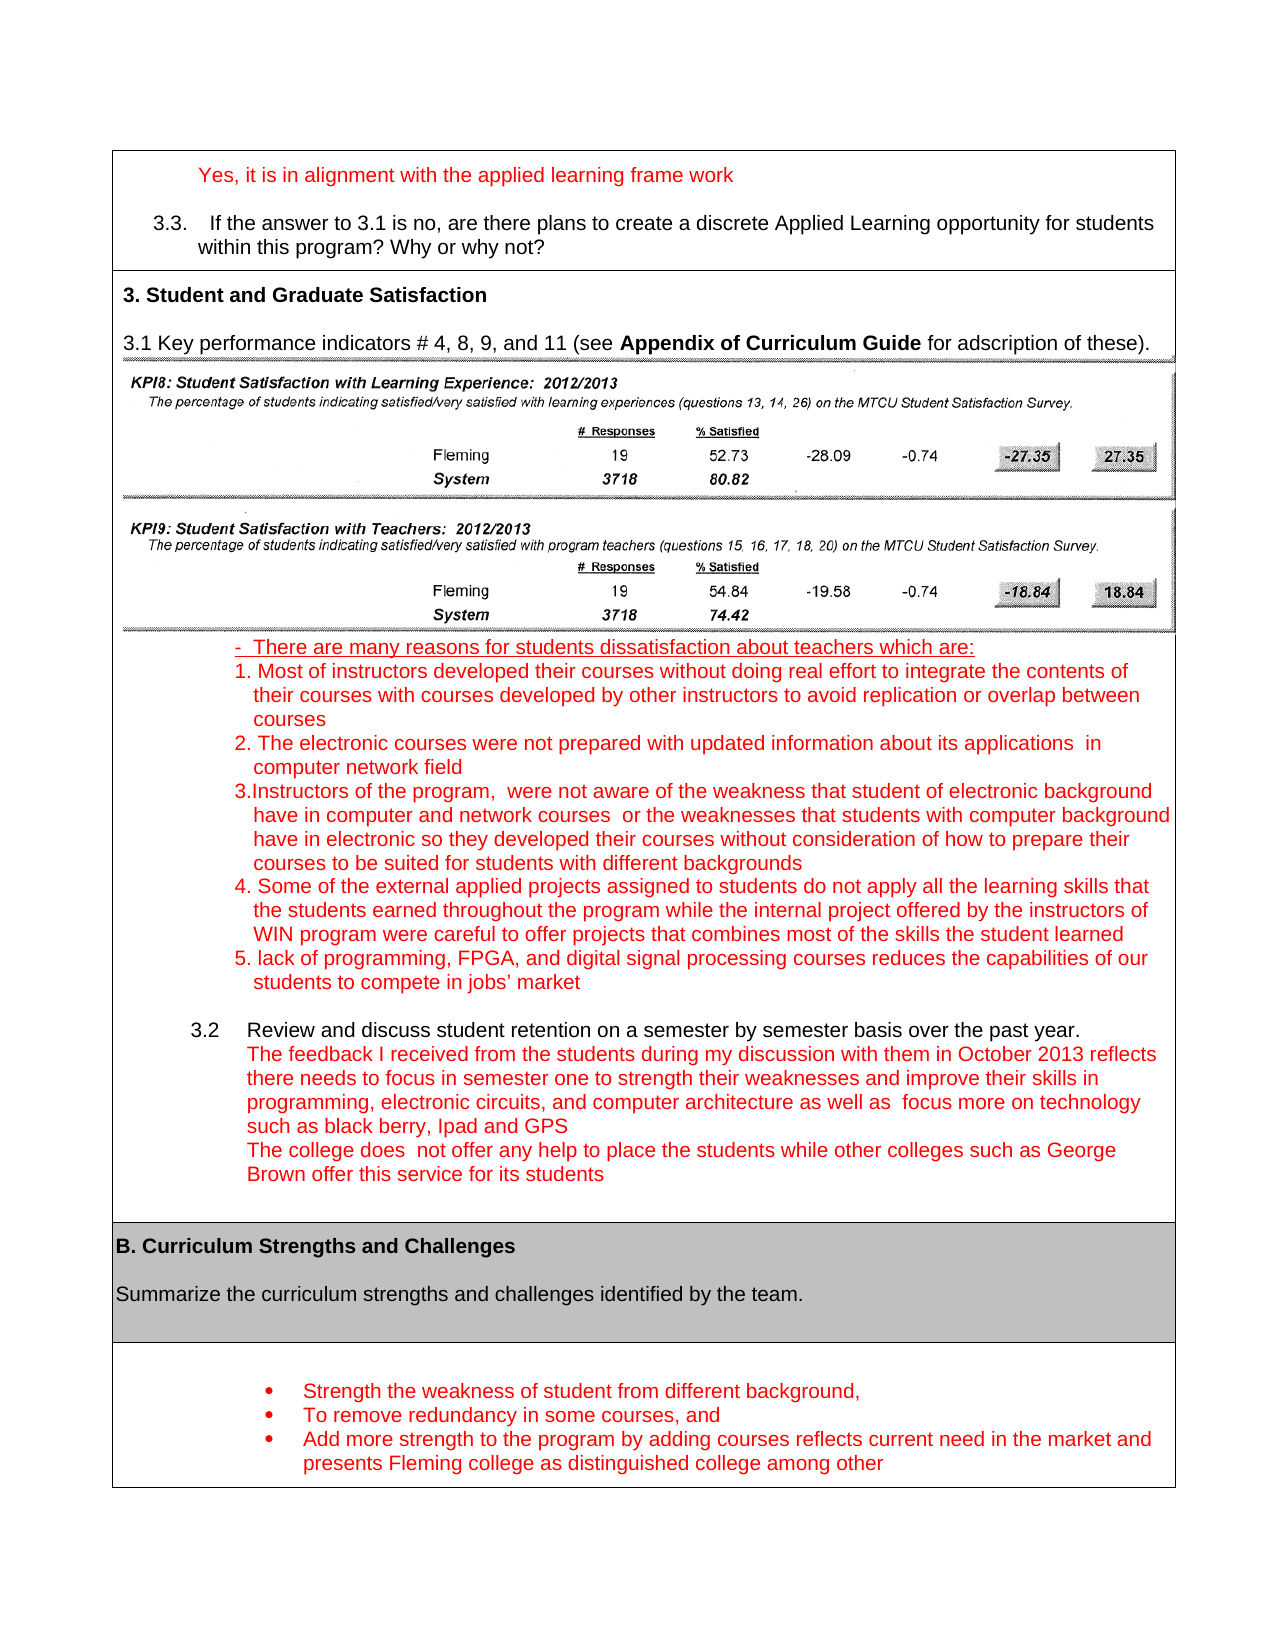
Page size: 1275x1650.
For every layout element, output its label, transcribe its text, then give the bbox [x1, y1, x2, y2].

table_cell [113, 151, 1175, 270]
table_cell 3. Student and Graduate Satisfaction 3.1 Key performance indicators # 4, 8, 9, and 11 (see Appendix of Curriculum Guide for adscription of these). - There are many reasons for students dissatisfaction about teachers which are: 1. Most of instructors developed their courses without doing real effort to integrate the contents of their courses with courses developed by other instructors to avoid replication or overlap between courses 2. The electronic courses were not prepared with updated information about its applications in computer network field 3.Instructors of the program, were not aware of the weakness that student of electronic background have in computer and network courses or the weaknesses that students with computer background have in electronic so they developed their courses without consideration of how to prepare their courses to be suited for students with different backgrounds 4. Some of the external applied projects assigned to students do not apply all the learning skills that the students earned throughout the program while the internal project offered by the instructors of WIN program were careful to offer projects that combines most of the skills the student learned 5. lack of programming, FPGA, and digital signal processing courses reduces the capabilities of our students to compete in jobs’ market Review and discuss student retention on a semester by semester basis over the past year. The feedback I received from the students during my discussion with them in October 2013 reflects there needs to focus in semester one to strength their weaknesses and improve their skills in programming, electronic circuits, and computer architecture as well as focus more on technology such as black berry, Ipad and GPS The college does not offer any help to place the students while other colleges such as George Brown offer this service for its students [113, 271, 1175, 1222]
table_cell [113, 1343, 1175, 1487]
table_cell B. Curriculum Strengths and Challenges Summarize the curriculum strengths and challenges identified by the team. [113, 1223, 1175, 1342]
